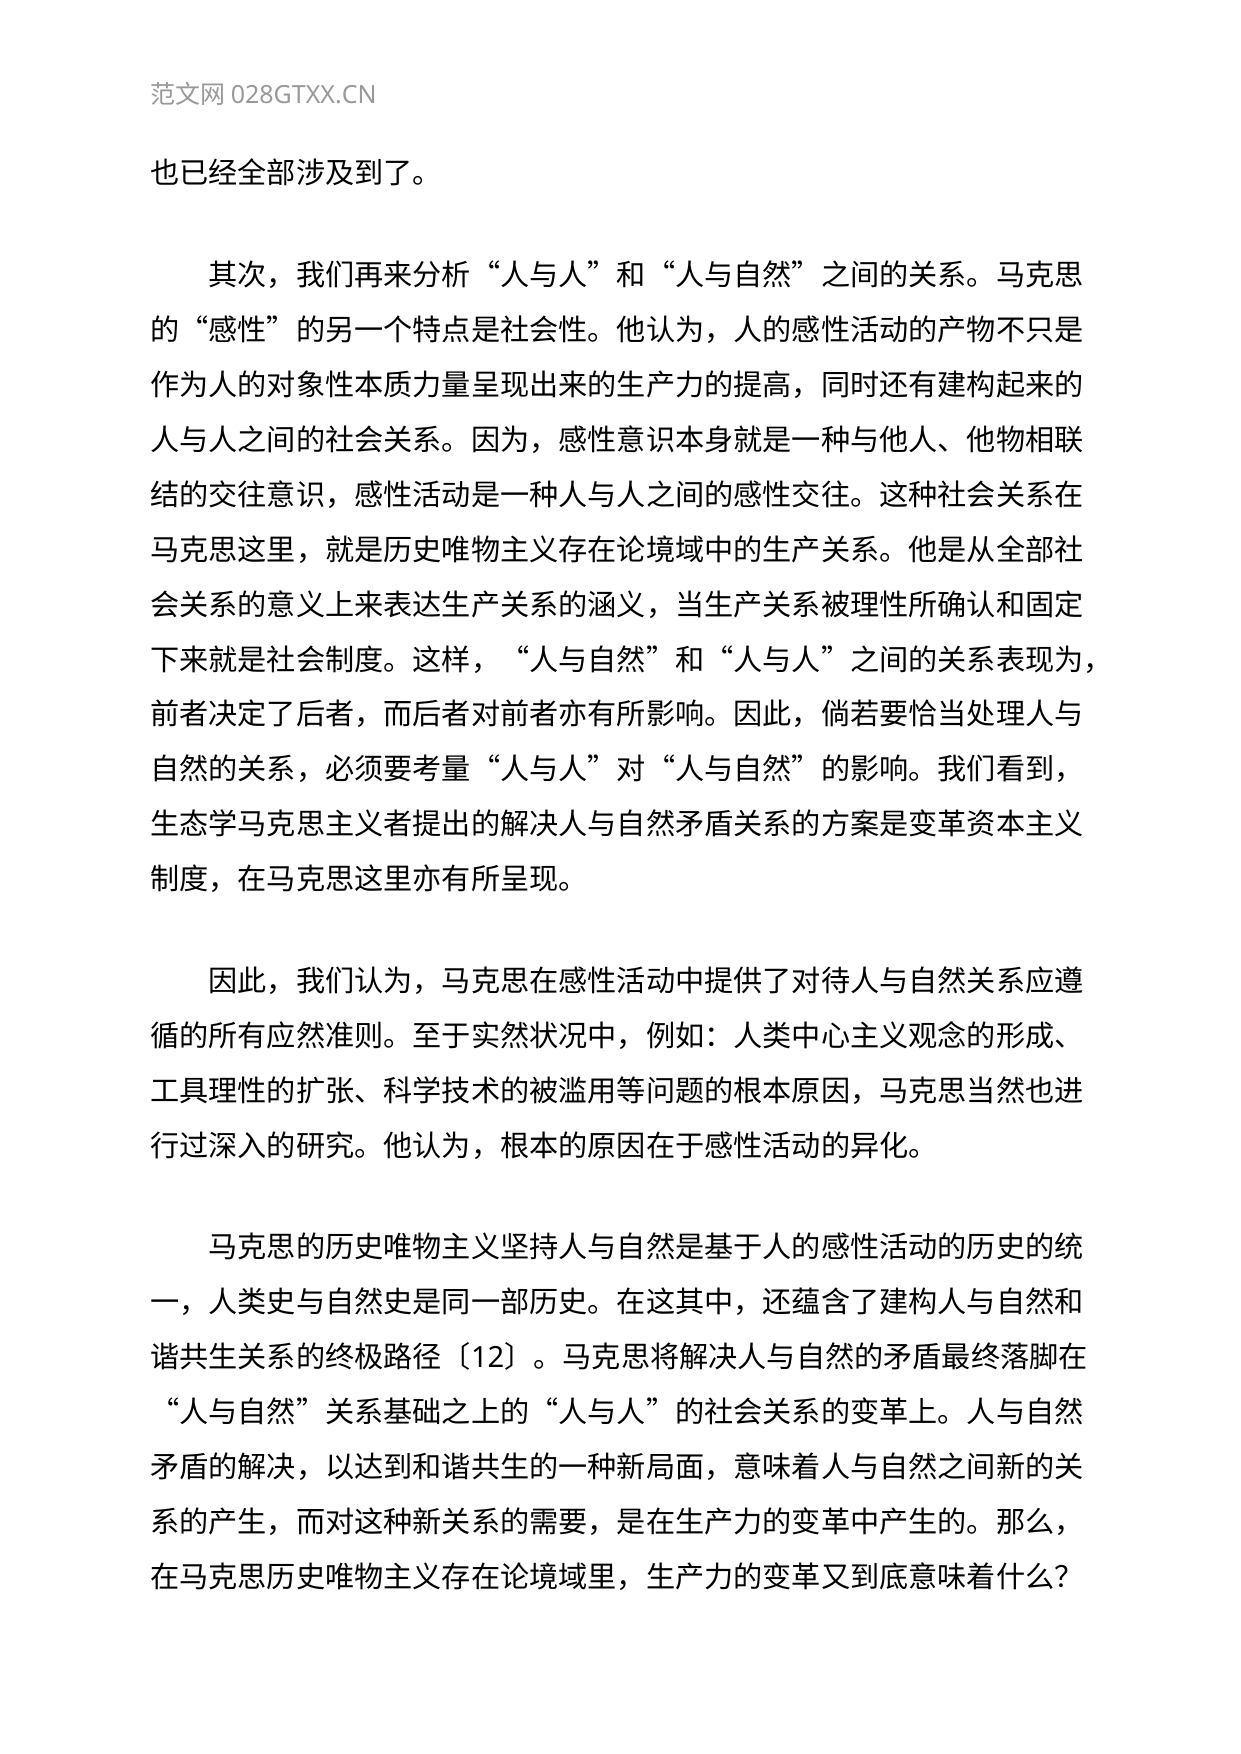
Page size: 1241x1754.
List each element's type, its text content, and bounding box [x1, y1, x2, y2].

text 其次，我们再来分析“人与人”和“人与自然”之间的关系。马克思的“感性”的另一个特点是社会性。他认为，人的感性活动的产物不只是作为人的对象性本质力量呈现出来的生产力的提高，同时还有建构起来的人与人之间的社会关系。因为，感性意识本身就是一种与他人、他物相联结的交往意识，感性活动是一种人与人之间的感性交往。这种社会关系在马克思这里，就是历史唯物主义存在论境域中的生产关系。他是从全部社会关系的意义上来表达生产关系的涵义，当生产关系被理性所确认和固定下来就是社会制度。这样，“人与自然”和“人与人”之间的关系表现为，前者决定了后者，而后者对前者亦有所影响。因此，倘若要恰当处理人与自然的关系，必须要考量“人与人”对“人与自然”的影响。我们看到，生态学马克思主义者提出的解决人与自然矛盾关系的方案是变革资本主义制度，在马克思这里亦有所呈现。 [150, 252, 1090, 898]
text 因此，我们认为，马克思在感性活动中提供了对待人与自然关系应遵循的所有应然准则。至于实然状况中，例如：人类中心主义观念的形成、工具理性的扩张、科学技术的被滥用等问题的根本原因，马克思当然也进行过深入的研究。他认为，根本的原因在于感性活动的异化。 [150, 957, 1090, 1164]
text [150, 150, 1090, 192]
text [150, 1224, 1090, 1596]
